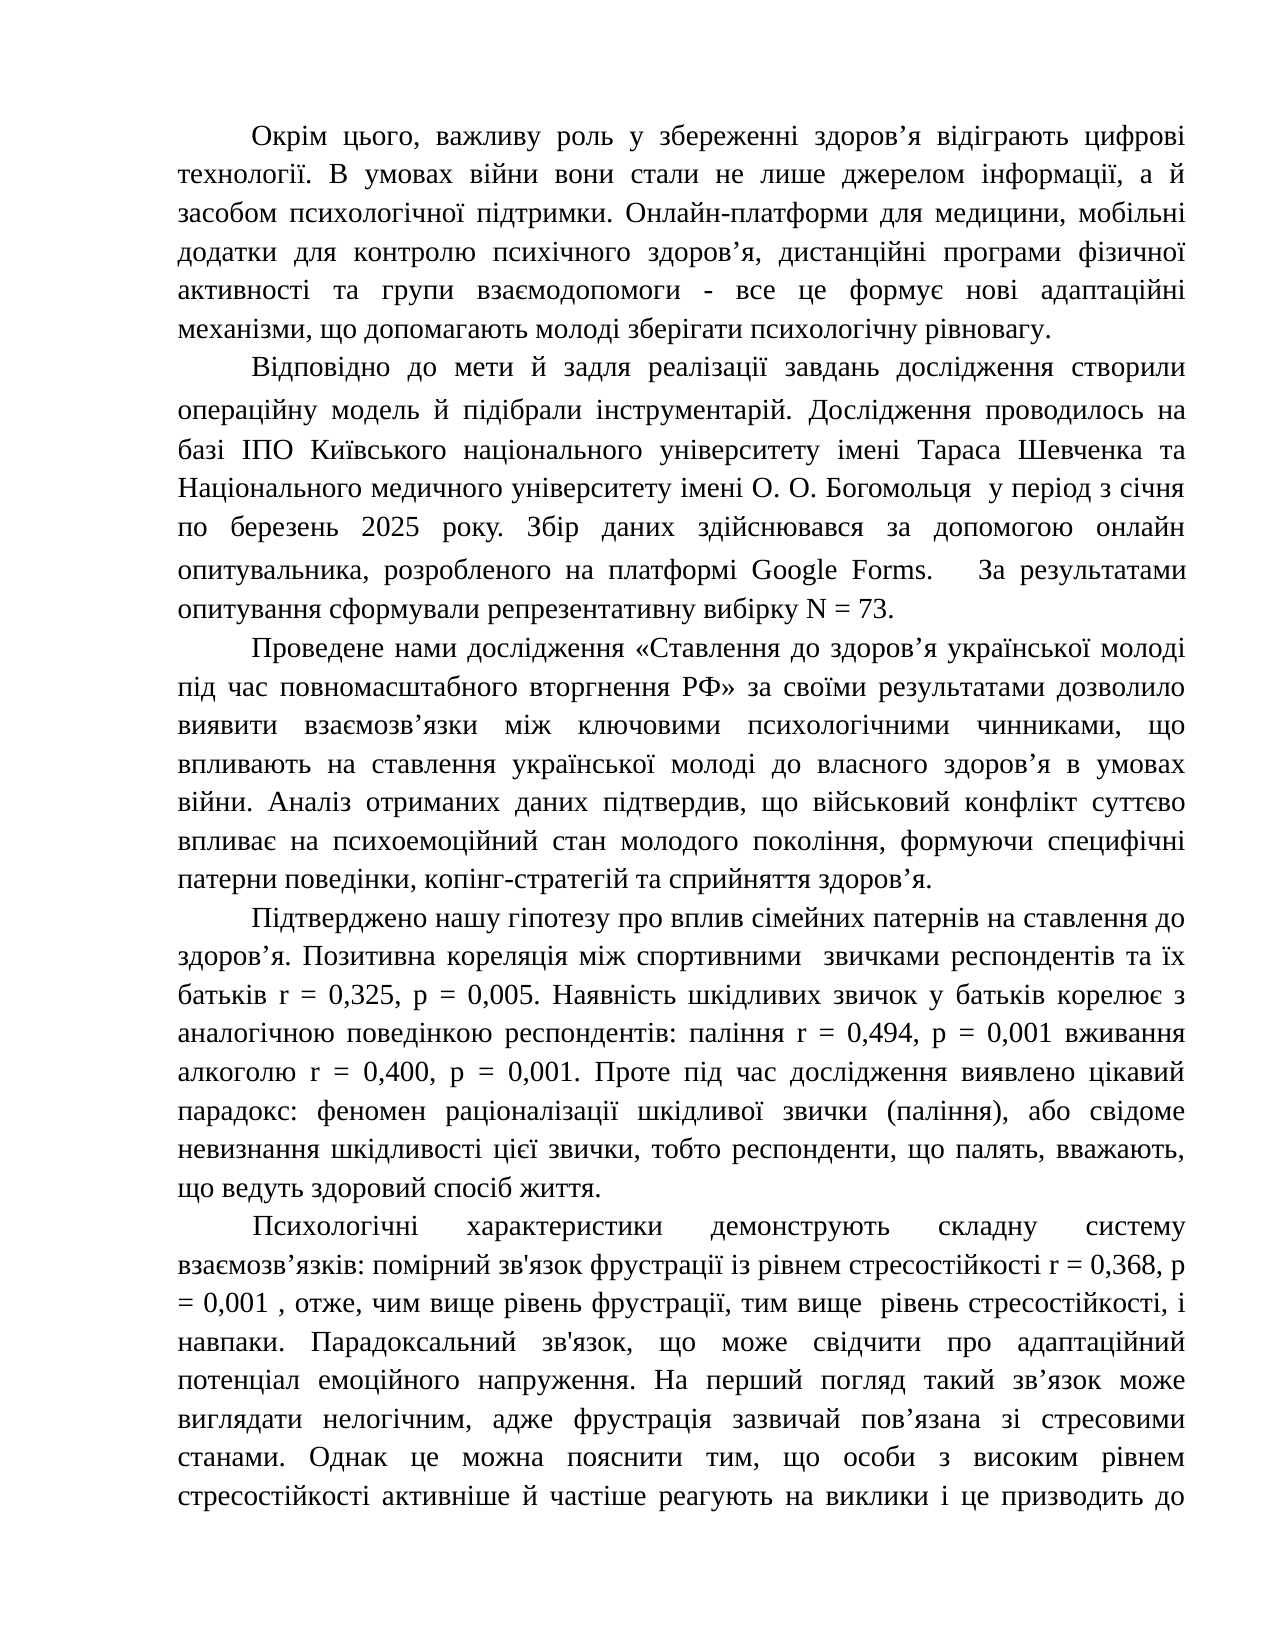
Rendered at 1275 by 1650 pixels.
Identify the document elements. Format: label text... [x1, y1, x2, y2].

text Окрім цього, важливу роль у збереженні здоров’я відіграють цифрові технології. В умовах війни вони стали не лише джерелом інформації, а й засобом психологічної підтримки. Онлайн-платформи для медицини, мобільні додатки для контролю психічного здоров’я, дистанційні програми фізичної активності та групи взаємодопомоги - все це формує нові адаптаційні механізми, що допомагають молоді зберігати психологічну рівновагу. [177, 118, 1186, 344]
text Проведене нами дослідження «Ставлення до здоров’я української молоді під час повномасштабного вторгнення РФ» за своїми результатами дозволило виявити взаємозв’язки між ключовими психологічними чинниками, що впливають на ставлення української молоді до власного здоров’я в умовах війни. Аналіз отриманих даних підтвердив, що військовий конфлікт суттєво впливає на психоемоційний стан молодого покоління, формуючи специфічні патерни поведінки, копінг-стратегій та сприйняття здоров’я. [177, 630, 1186, 895]
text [177, 1208, 1186, 1512]
text Підтверджено нашу гіпотезу про вплив сімейних патернів на ставлення до здоров’я. Позитивна кореляція між спортивними звичками респондентів та їх батьків r = 0,325, р = 0,005. Наявність шкідливих звичок у батьків корелює з аналогічною поведінкою респондентів: паління r = 0,494, p = 0,001 вживання алкоголю r = 0,400, p = 0,001. Проте під час дослідження виявлено цікавий парадокс: феномен раціоналізації шкідливої звички (паління), або свідоме невизнання шкідливості цієї звички, тобто респонденти, що палять, вважають, що ведуть здоровий спосіб життя. [177, 900, 1186, 1203]
text Відповідно до мети й задля реалізації завдань дослідження створили операційну модель й підібрали інструментарій. Дослідження проводилось на базі ІПО Київського національного університету імені Тараса Шевченка та Національного медичного університету імені О. О. Богомольця у період з січня по березень 2025 року. Збір даних здійснювався за допомогою онлайн опитувальника, розробленого на платформі Google Forms. За результатами опитування сформували репрезентативну вибірку N = 73. [177, 349, 1186, 625]
